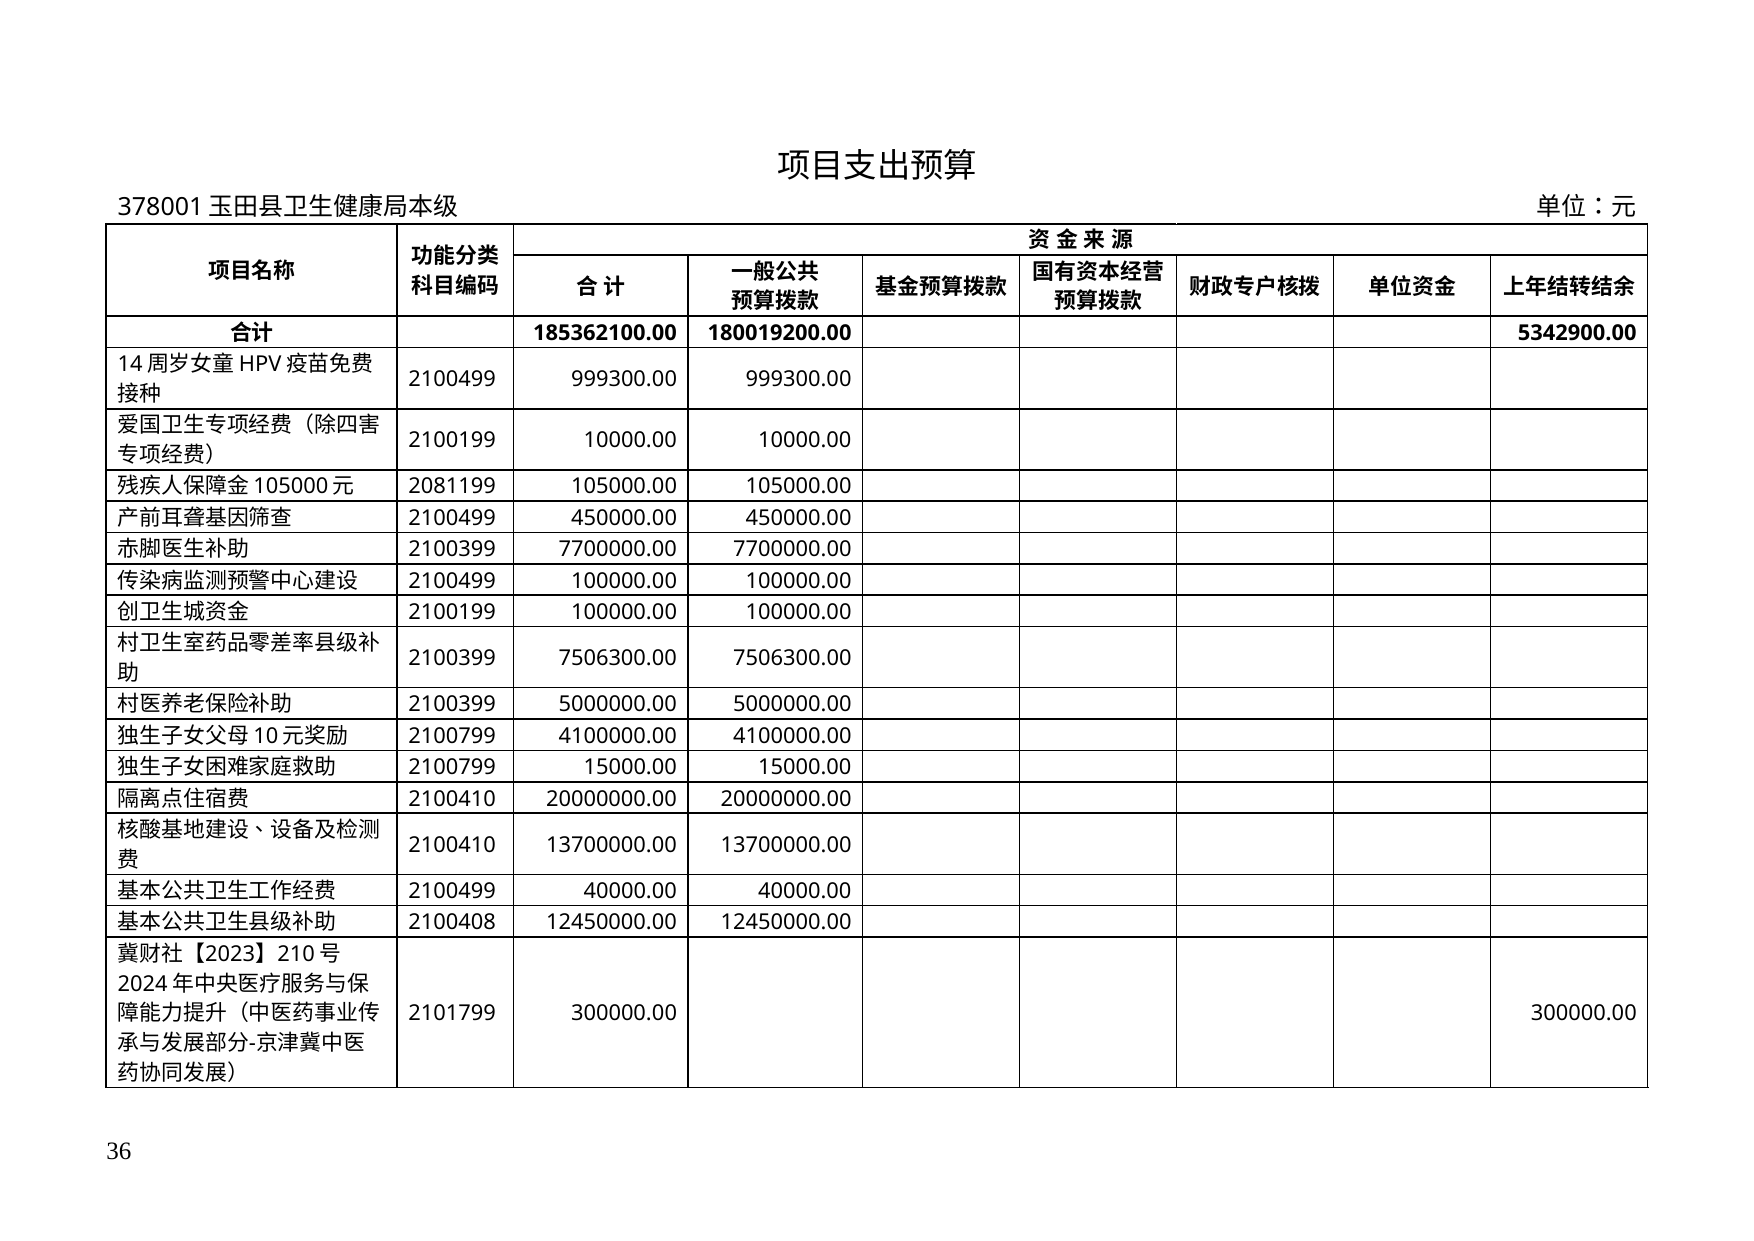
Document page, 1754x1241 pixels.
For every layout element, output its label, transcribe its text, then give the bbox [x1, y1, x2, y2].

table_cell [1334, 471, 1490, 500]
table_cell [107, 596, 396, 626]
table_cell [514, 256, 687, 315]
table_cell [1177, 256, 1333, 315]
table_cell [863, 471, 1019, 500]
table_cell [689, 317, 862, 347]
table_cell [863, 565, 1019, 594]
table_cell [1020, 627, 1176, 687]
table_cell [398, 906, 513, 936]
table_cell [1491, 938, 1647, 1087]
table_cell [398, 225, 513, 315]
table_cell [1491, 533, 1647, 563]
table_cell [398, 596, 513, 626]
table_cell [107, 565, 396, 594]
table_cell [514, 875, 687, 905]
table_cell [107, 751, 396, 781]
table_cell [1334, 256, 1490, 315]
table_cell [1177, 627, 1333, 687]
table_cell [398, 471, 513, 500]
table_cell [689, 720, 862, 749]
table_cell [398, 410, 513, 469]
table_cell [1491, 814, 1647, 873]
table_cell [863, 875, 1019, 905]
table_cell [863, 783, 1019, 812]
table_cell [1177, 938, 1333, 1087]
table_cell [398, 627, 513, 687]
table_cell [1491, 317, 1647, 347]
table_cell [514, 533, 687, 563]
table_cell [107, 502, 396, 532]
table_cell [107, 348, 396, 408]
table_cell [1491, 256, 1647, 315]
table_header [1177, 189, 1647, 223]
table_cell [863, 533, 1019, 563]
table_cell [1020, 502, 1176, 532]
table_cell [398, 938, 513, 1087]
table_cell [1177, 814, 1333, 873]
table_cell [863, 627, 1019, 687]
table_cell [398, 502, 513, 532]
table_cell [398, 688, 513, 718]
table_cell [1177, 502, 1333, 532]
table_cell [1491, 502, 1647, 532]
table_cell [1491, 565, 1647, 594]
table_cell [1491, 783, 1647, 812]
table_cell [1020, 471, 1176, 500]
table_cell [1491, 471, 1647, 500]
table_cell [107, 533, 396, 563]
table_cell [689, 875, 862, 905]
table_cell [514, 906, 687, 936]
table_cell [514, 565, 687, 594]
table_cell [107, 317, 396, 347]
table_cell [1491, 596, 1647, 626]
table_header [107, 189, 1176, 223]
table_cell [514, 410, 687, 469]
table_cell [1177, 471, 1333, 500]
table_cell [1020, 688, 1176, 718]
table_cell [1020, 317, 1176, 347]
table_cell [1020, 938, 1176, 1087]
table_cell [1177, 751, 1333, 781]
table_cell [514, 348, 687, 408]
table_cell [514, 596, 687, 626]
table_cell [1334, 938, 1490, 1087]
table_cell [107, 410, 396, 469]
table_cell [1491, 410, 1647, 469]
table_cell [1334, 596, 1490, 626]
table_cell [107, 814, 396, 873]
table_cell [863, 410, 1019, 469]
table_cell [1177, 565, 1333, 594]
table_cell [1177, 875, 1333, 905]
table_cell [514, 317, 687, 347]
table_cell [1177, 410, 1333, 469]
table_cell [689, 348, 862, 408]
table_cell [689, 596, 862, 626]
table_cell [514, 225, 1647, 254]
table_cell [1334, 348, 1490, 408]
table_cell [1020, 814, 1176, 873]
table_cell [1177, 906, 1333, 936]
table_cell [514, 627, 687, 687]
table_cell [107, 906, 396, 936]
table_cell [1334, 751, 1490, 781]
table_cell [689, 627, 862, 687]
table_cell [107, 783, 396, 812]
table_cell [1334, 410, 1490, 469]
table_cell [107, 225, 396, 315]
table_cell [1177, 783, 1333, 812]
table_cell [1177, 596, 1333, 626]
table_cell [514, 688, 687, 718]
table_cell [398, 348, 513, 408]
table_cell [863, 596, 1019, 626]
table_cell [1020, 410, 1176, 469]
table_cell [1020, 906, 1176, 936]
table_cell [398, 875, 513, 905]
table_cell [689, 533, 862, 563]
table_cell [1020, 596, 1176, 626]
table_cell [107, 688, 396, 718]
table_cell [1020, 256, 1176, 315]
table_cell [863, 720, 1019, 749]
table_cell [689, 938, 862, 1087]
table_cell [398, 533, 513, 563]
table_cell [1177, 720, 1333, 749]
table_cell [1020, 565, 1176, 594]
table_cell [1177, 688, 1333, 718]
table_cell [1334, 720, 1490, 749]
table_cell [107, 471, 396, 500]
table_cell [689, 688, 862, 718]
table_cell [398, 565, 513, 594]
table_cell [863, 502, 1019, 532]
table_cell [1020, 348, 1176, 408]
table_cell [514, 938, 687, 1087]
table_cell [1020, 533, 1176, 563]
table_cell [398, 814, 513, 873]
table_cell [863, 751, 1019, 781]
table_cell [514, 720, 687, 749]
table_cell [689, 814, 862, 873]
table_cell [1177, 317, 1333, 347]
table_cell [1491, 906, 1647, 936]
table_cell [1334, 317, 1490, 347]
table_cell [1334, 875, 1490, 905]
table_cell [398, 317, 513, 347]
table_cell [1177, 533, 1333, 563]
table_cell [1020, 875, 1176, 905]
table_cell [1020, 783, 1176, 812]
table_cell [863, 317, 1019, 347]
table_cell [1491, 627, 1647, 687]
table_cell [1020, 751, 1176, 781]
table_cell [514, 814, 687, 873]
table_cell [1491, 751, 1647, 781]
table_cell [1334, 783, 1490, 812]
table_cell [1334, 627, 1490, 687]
text 项目支出预算 [106, 142, 1648, 187]
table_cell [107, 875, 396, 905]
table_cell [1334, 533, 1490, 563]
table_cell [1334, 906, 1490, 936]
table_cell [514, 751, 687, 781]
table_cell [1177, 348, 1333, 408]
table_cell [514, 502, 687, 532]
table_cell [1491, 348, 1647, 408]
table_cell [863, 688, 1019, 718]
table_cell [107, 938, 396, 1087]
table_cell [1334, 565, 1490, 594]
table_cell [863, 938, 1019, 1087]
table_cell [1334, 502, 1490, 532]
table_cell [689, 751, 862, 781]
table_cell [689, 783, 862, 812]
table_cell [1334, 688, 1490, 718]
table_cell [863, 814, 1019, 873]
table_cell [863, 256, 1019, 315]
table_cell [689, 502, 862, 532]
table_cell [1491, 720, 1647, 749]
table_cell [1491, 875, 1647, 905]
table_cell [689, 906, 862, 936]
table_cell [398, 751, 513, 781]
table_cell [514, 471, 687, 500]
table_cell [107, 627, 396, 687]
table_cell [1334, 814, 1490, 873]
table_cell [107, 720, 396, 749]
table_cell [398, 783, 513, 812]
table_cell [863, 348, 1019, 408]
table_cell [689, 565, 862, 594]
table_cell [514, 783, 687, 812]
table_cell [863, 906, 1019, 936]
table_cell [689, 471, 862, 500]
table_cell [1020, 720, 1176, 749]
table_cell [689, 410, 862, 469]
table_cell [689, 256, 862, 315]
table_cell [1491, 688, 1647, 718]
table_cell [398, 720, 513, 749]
